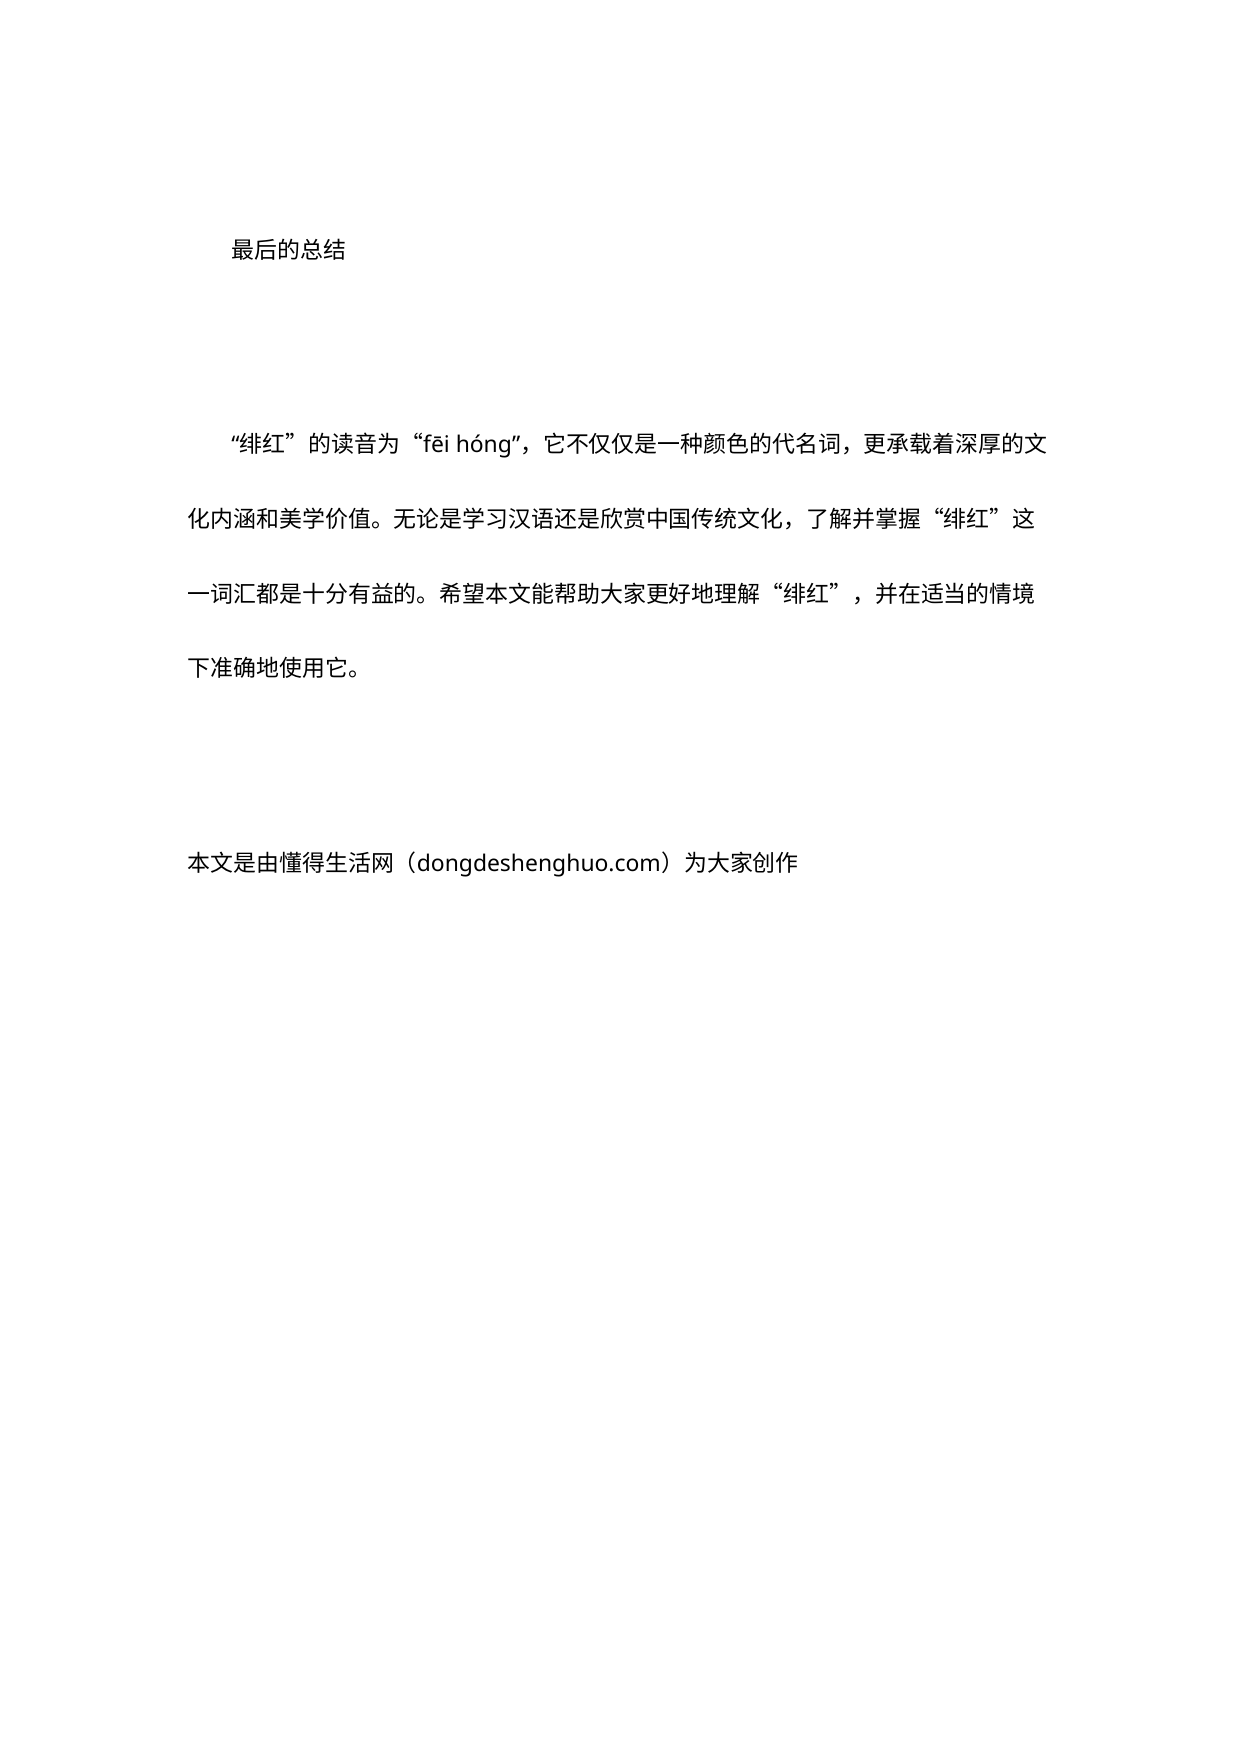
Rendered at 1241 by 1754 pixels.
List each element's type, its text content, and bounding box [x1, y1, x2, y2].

text 本文是由懂得生活网（dongdeshenghuo.com）为大家创作 [187, 828, 1053, 893]
text “绯红”的读音为“fēi hóng”，它不仅仅是一种颜色的代名词，更承载着深厚的文化内涵和美学价值。无论是学习汉语还是欣赏中国传统文化，了解并掌握“绯红”这一词汇都是十分有益的。希望本文能帮助大家更好地理解“绯红”，并在适当的情境下准确地使用它。 [187, 410, 1053, 699]
text 最后的总结 [187, 216, 1053, 281]
